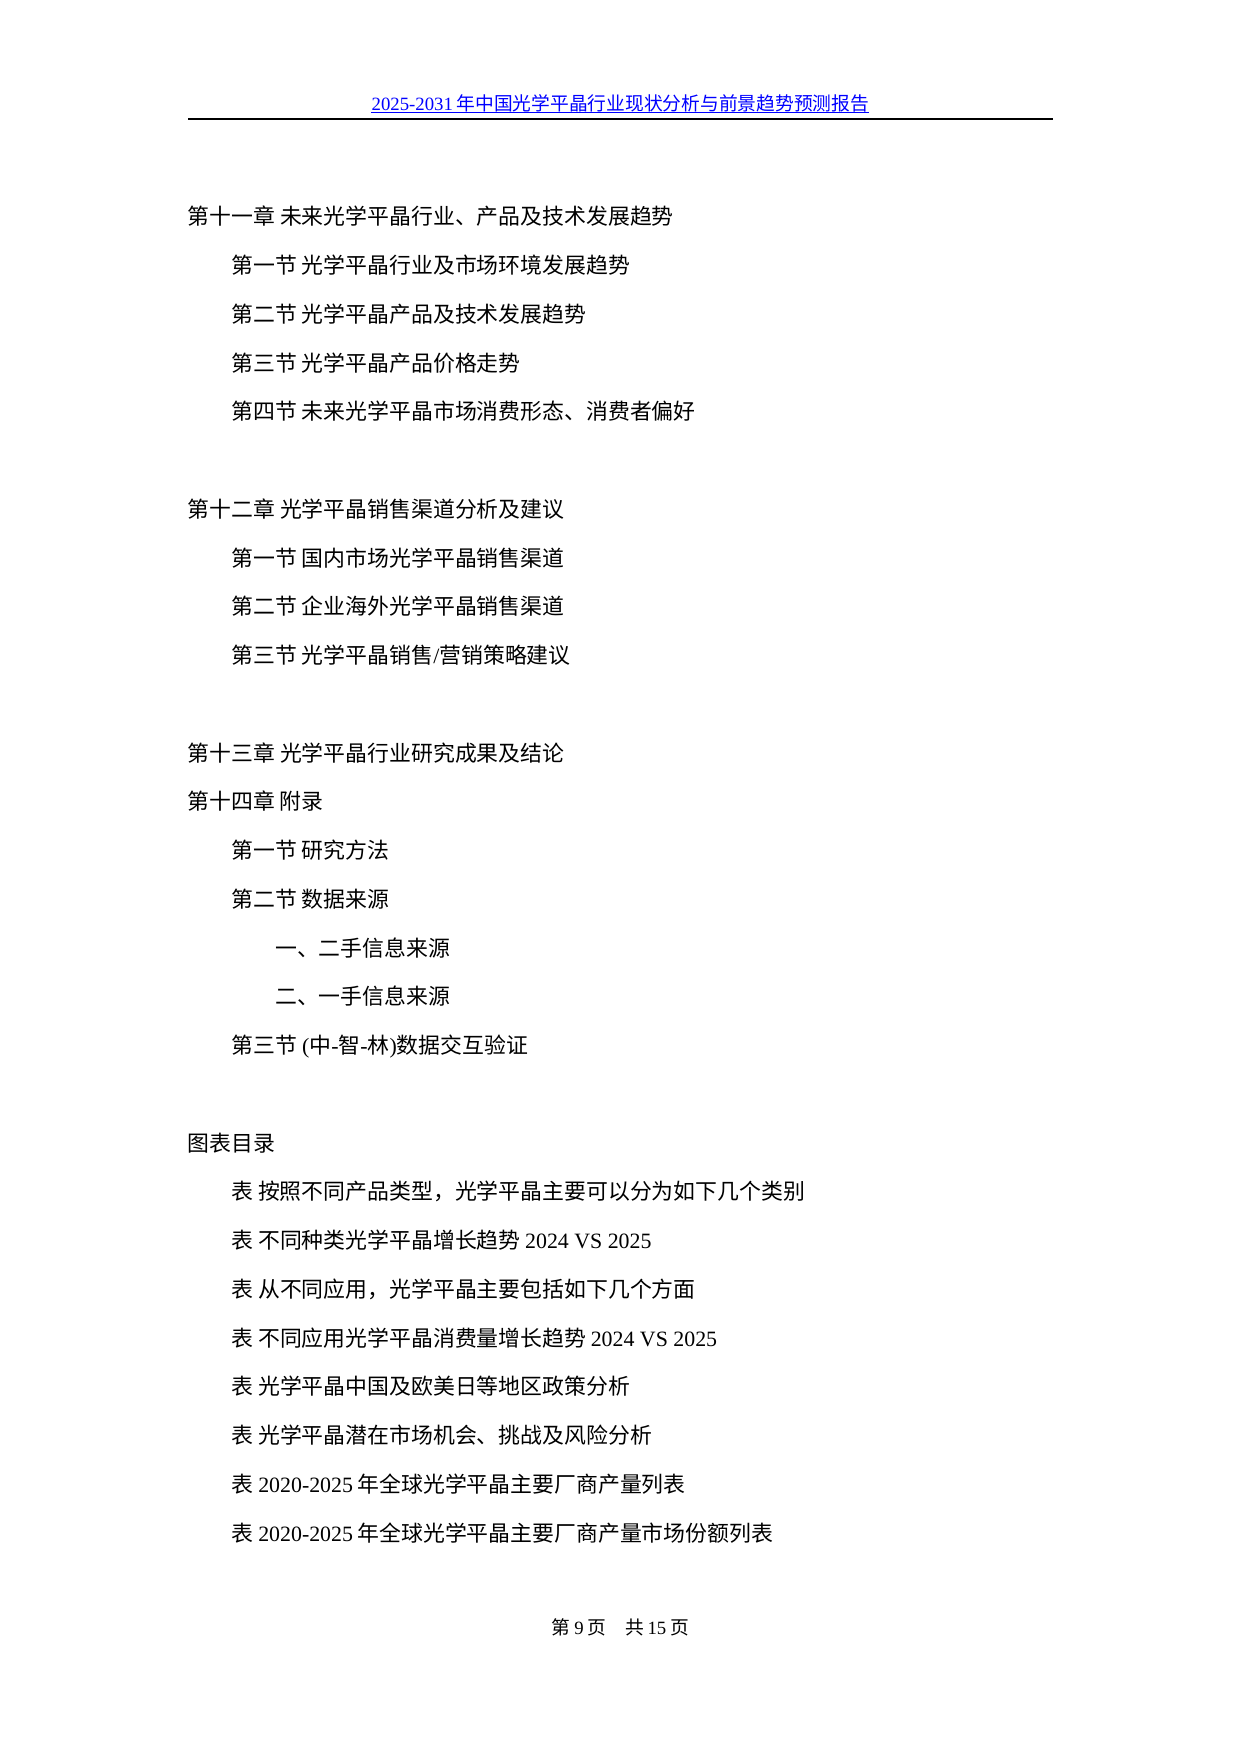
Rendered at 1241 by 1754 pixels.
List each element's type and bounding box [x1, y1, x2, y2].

text [187, 150, 1053, 1548]
